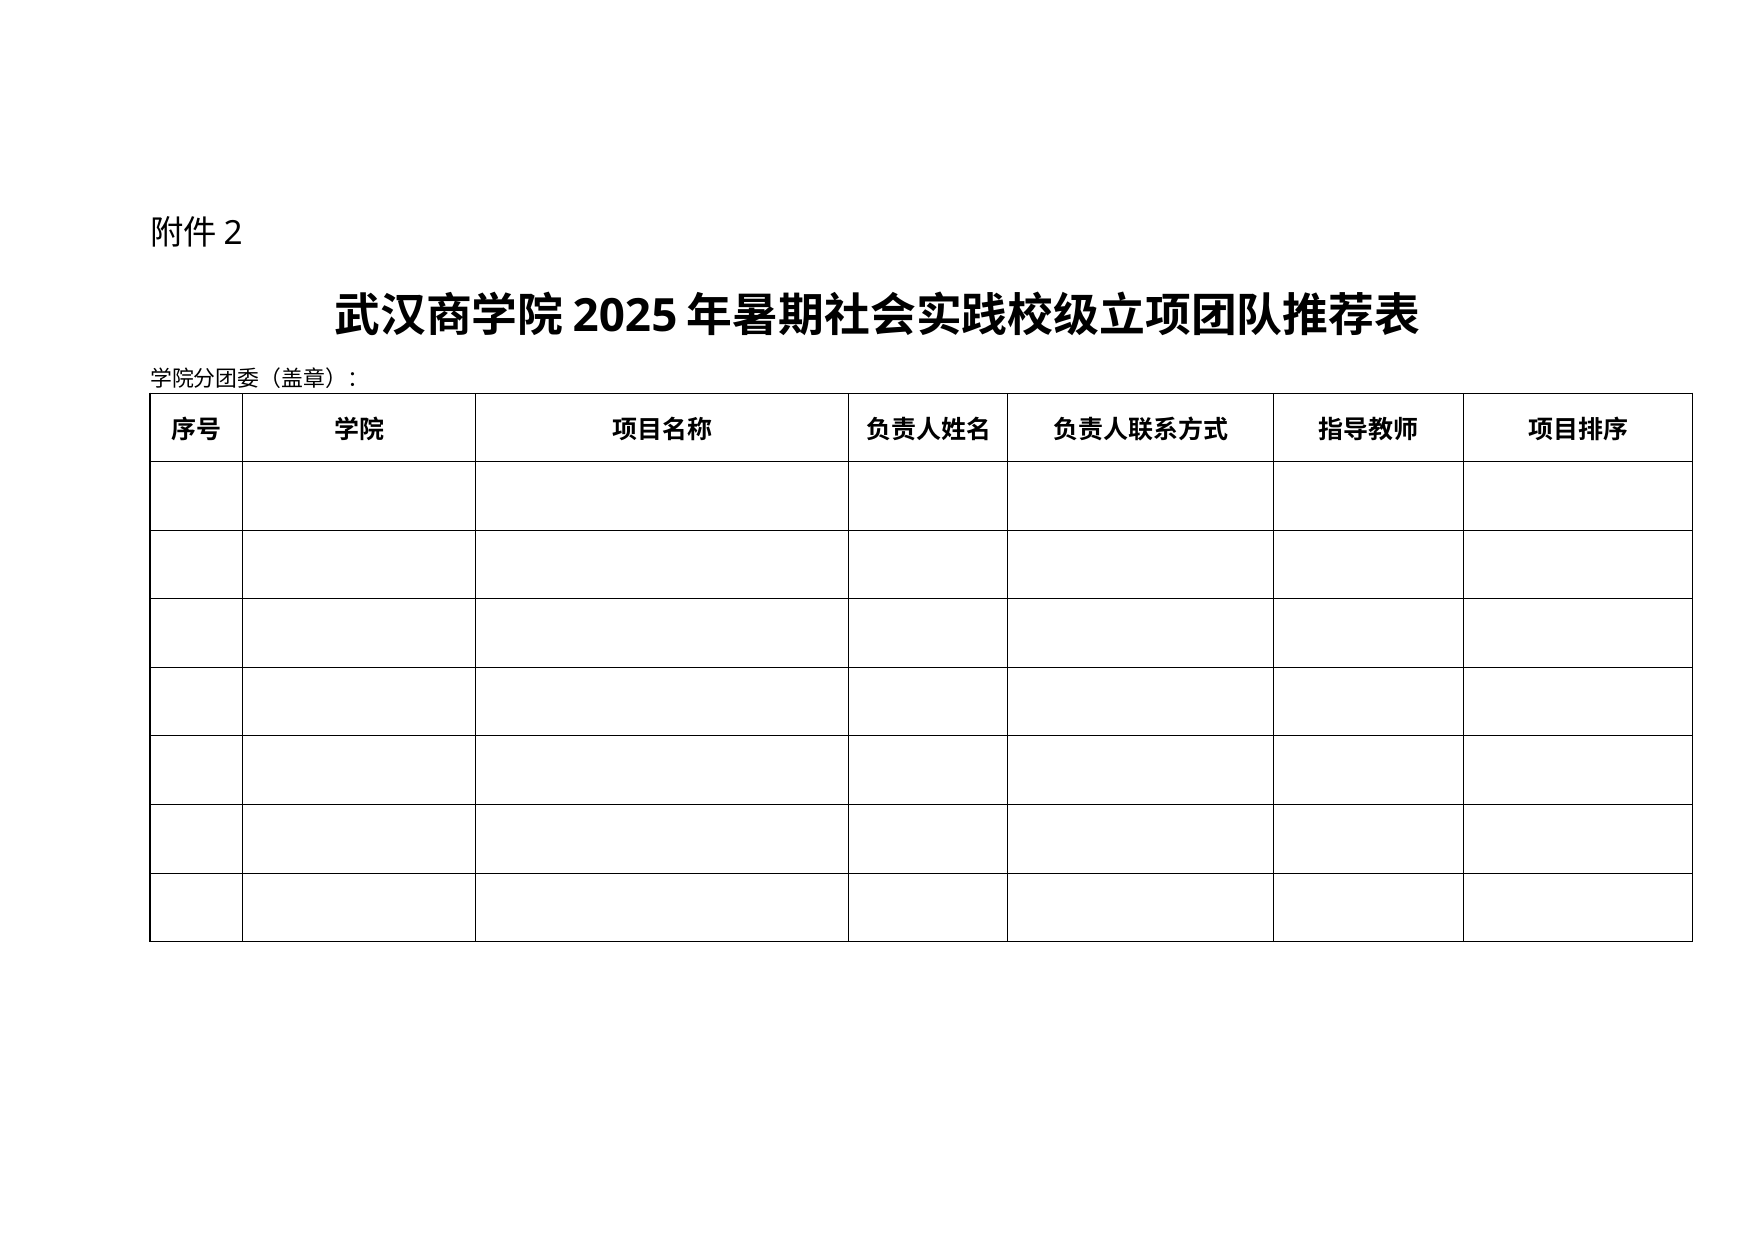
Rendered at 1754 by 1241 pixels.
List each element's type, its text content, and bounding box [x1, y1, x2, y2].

table_cell [1464, 874, 1692, 941]
table_cell [476, 668, 848, 735]
table_cell [1464, 599, 1692, 667]
table_cell [1008, 599, 1273, 667]
table_cell [151, 736, 242, 804]
table_cell [1464, 531, 1692, 598]
table_cell [151, 462, 242, 530]
table_cell [476, 736, 848, 804]
table_cell [1008, 874, 1273, 941]
table_cell [1274, 668, 1463, 735]
table_cell [243, 462, 475, 530]
table_cell [849, 599, 1007, 667]
table_cell [849, 736, 1007, 804]
table_header 负责人联系方式 [1008, 394, 1273, 461]
text 武汉商学院2025年暑期社会实践校级立项团队推荐表 [150, 263, 1604, 360]
table_header 项目名称 [476, 394, 848, 461]
table_cell [243, 599, 475, 667]
table_cell [476, 531, 848, 598]
table_cell [849, 874, 1007, 941]
table_cell [476, 599, 848, 667]
table_cell [1008, 668, 1273, 735]
table_header 项目排序 [1464, 394, 1692, 461]
table_cell [476, 805, 848, 872]
table_cell [1464, 736, 1692, 804]
table_cell [1274, 736, 1463, 804]
table_header 负责人姓名 [849, 394, 1007, 461]
table_cell [1464, 668, 1692, 735]
table_cell [1464, 805, 1692, 872]
table_cell [849, 668, 1007, 735]
table_cell [1008, 736, 1273, 804]
table_cell [476, 874, 848, 941]
table_cell [151, 531, 242, 598]
table_cell [1464, 462, 1692, 530]
table_cell [243, 874, 475, 941]
table_header 序号 [151, 394, 242, 461]
table_cell [1274, 874, 1463, 941]
table_cell [1274, 531, 1463, 598]
table_cell [1008, 805, 1273, 872]
table_header 指导教师 [1274, 394, 1463, 461]
table_cell [243, 736, 475, 804]
table_cell [849, 805, 1007, 872]
table_cell [1274, 599, 1463, 667]
table_cell [151, 599, 242, 667]
table_cell [243, 531, 475, 598]
table_cell [1274, 462, 1463, 530]
table_cell [476, 462, 848, 530]
table_cell [151, 805, 242, 872]
table_header 学院 [243, 394, 475, 461]
table_cell [1008, 531, 1273, 598]
text 学院分团委（盖章）： [150, 360, 1604, 393]
table_cell [1008, 462, 1273, 530]
table_cell [849, 462, 1007, 530]
table_cell [151, 668, 242, 735]
table_cell [243, 668, 475, 735]
table_cell [243, 805, 475, 872]
table_cell [151, 874, 242, 941]
table_cell [849, 531, 1007, 598]
table_cell [1274, 805, 1463, 872]
text 附件2 [150, 198, 1604, 263]
